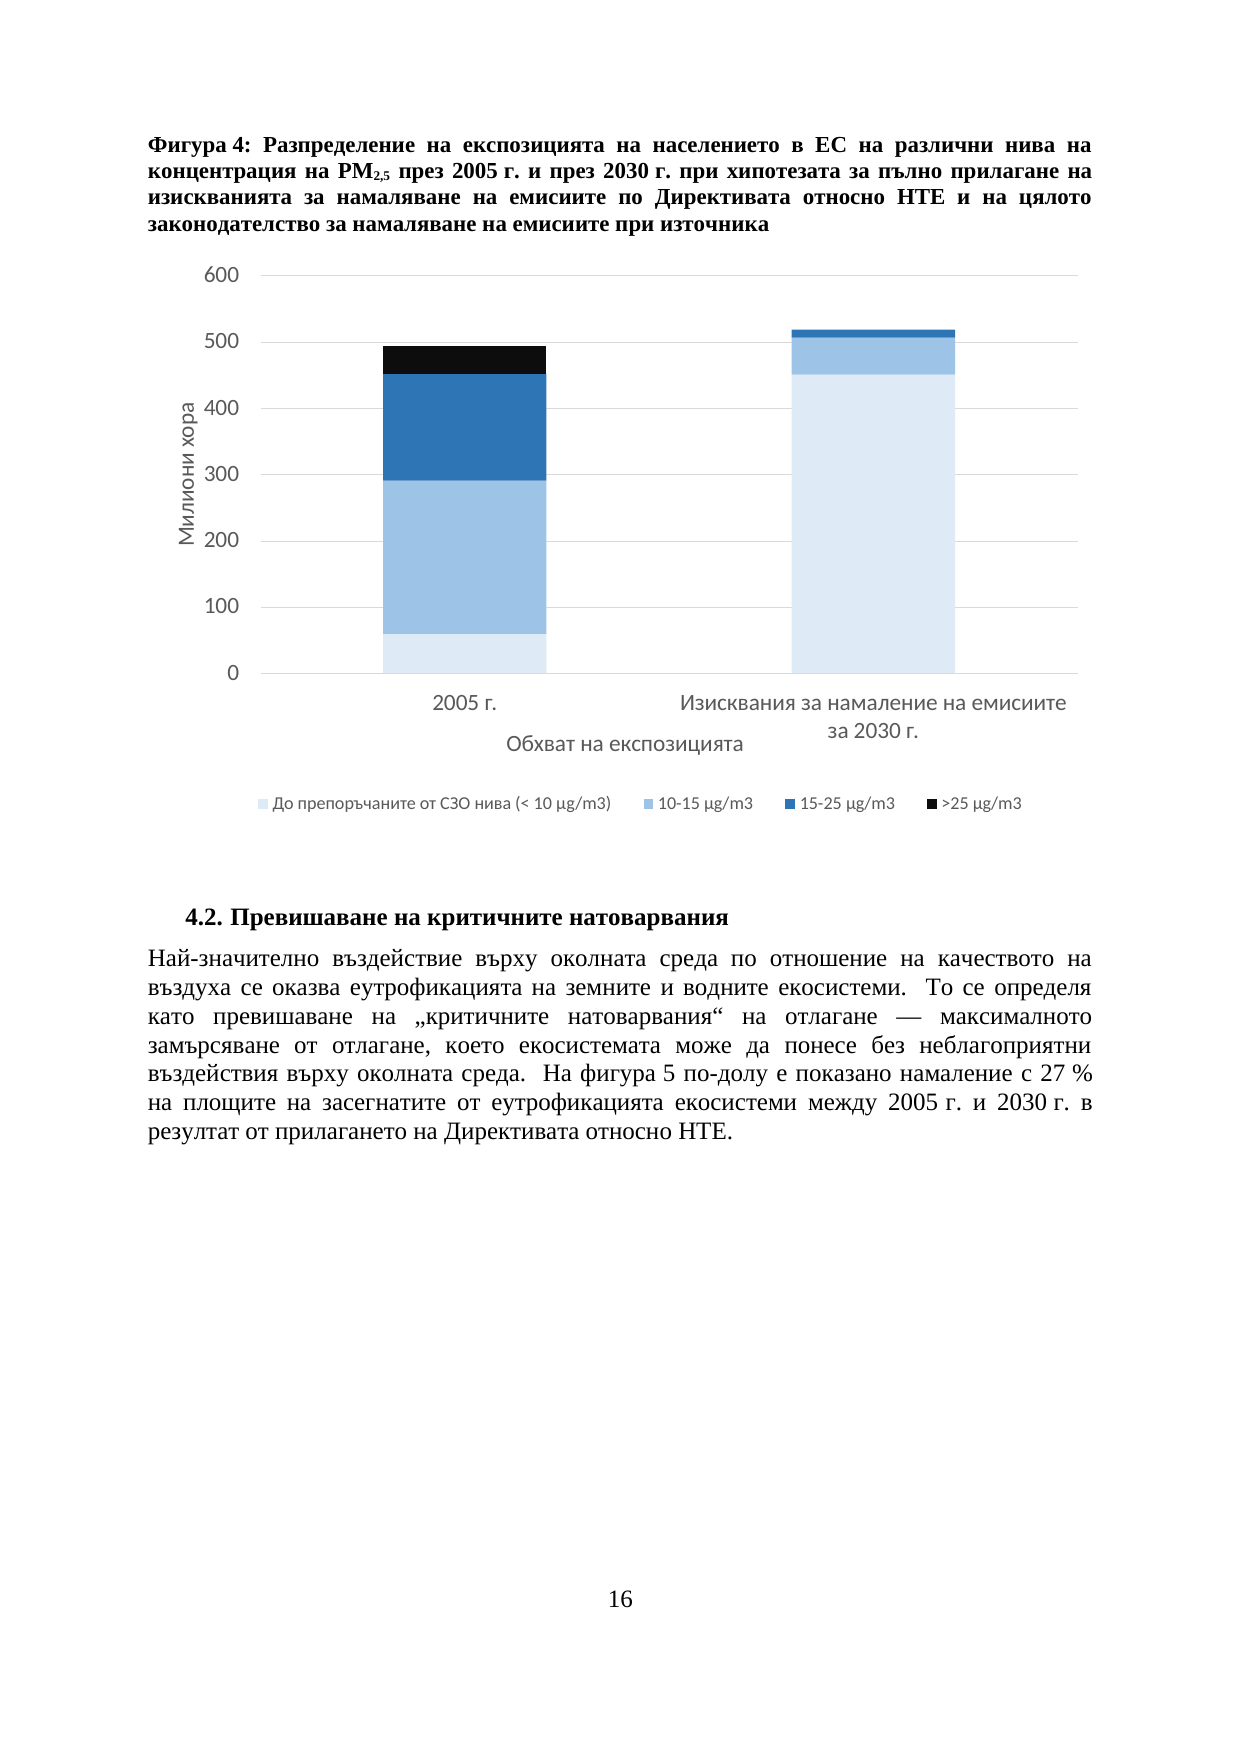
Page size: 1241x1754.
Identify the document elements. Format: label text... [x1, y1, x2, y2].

list Превишаване на критичните натоварвания [185, 902, 1093, 931]
text Най-значително въздействие върху околната среда по отношение на качеството на въздуха се оказва еутрофикацията на земните и водните екосистеми. То се определя като превишаване на „критичните натоварвания“ на отлагане — максималното замърсяване от отлагане, което екосистемата може да понесе без неблагоприятни въздействия върху околната среда. На фигура 5 по-долу е показано намаление с 27 % на площите на засегнатите от еутрофикацията екосистеми между 2005 г. и 2030 г. в резултат от прилагането на Директивата относно НТЕ. [148, 943, 1093, 1145]
text Фигура 4: Разпределение на експозицията на населението в ЕС на различни нива на концентрация на PM2,5 през 2005 г. и през 2030 г. при хипотезата за пълно прилагане на изискванията за намаляване на емисиите по Директивата относно НТЕ и на цялото законодателство за намаляване на емисиите при източника [148, 131, 1093, 236]
